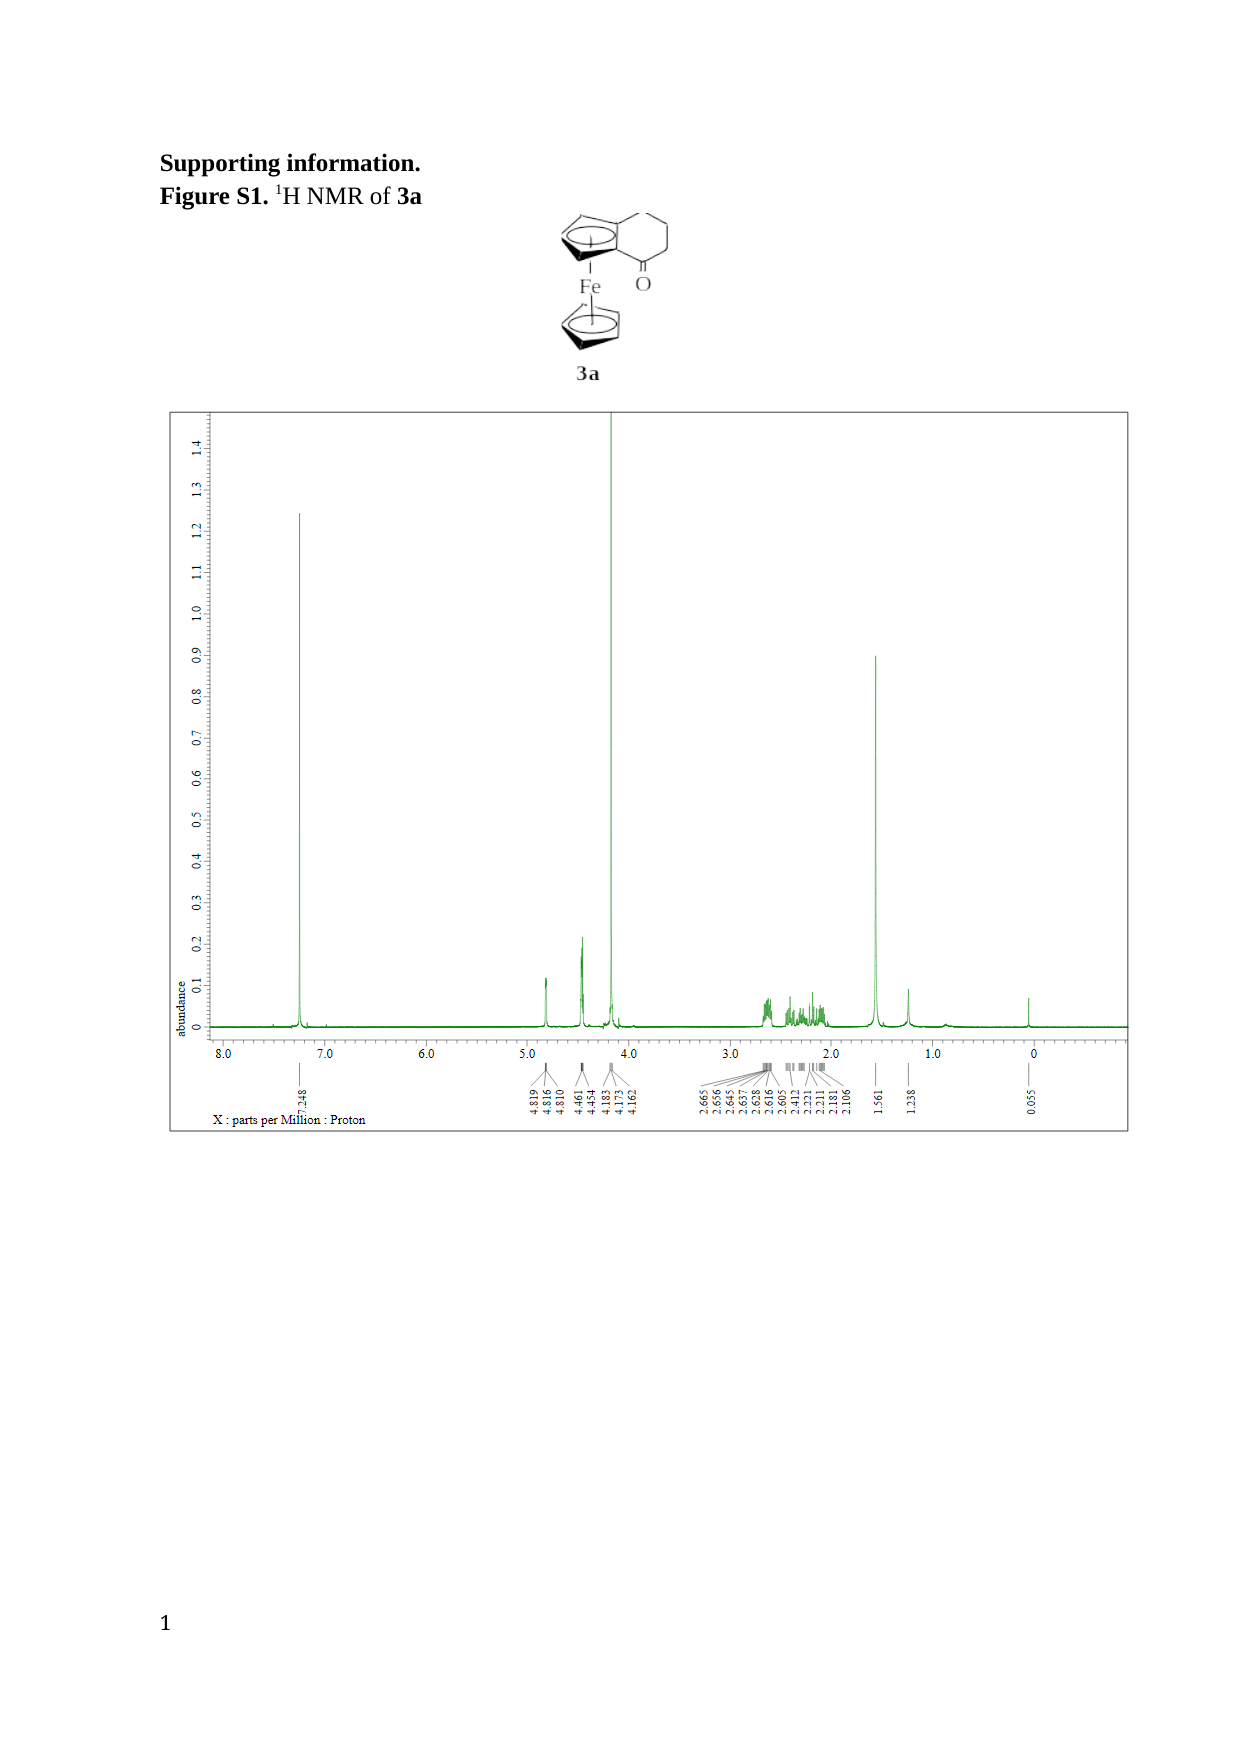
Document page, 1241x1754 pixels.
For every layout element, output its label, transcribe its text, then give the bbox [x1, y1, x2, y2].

text Supporting information. [159, 148, 1081, 176]
text Figure S1. 1H NMR of 3a [159, 181, 1081, 209]
picture [159, 400, 1135, 1139]
